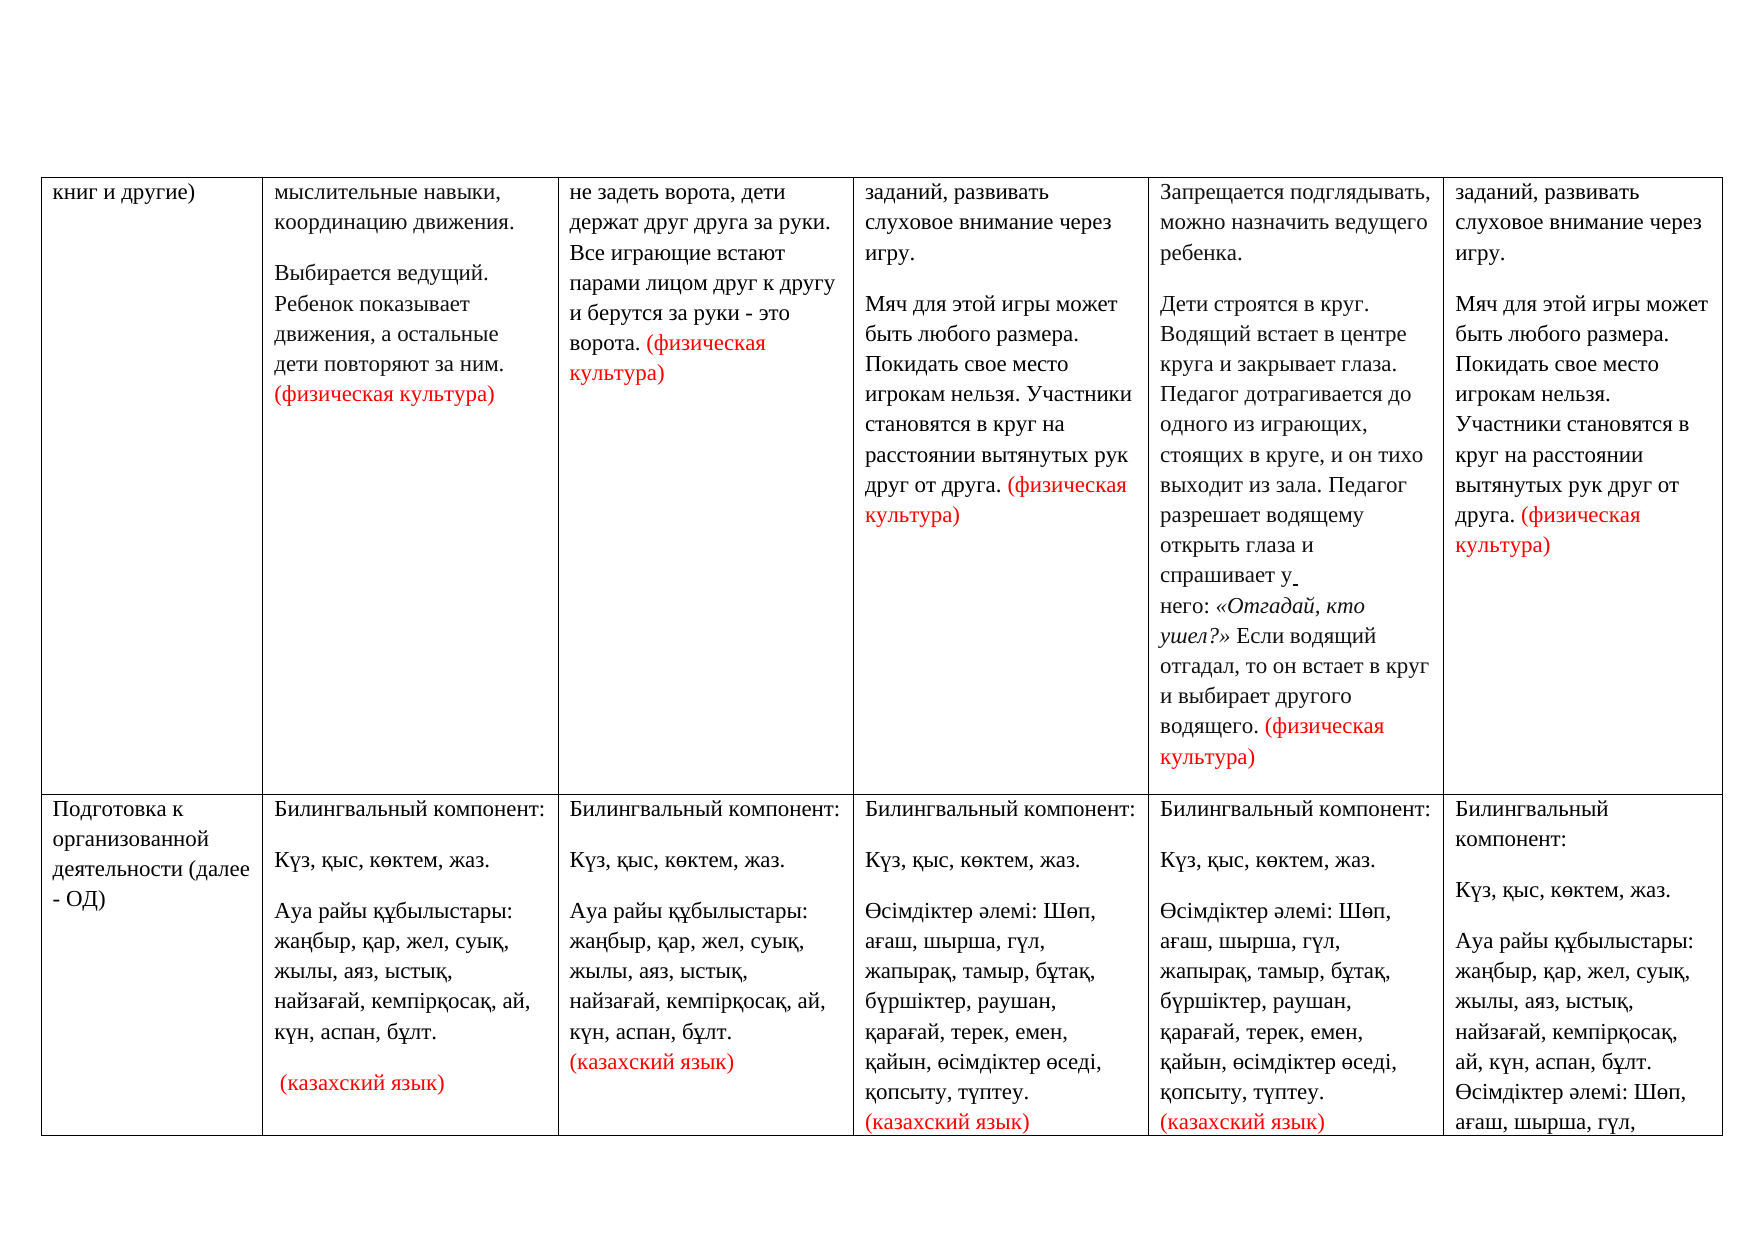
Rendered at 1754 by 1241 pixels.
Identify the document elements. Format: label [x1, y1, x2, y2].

table_cell [1149, 795, 1443, 1135]
table_cell [263, 178, 558, 794]
table_cell [854, 795, 1148, 1135]
table_cell [1444, 178, 1722, 794]
table_cell [1444, 795, 1722, 1135]
table_cell [559, 795, 853, 1135]
table_cell [42, 795, 262, 1135]
table_cell [559, 178, 853, 794]
table_cell [1149, 178, 1443, 794]
table_cell [854, 178, 1148, 794]
table_cell [263, 795, 558, 1135]
table_cell [42, 178, 262, 794]
